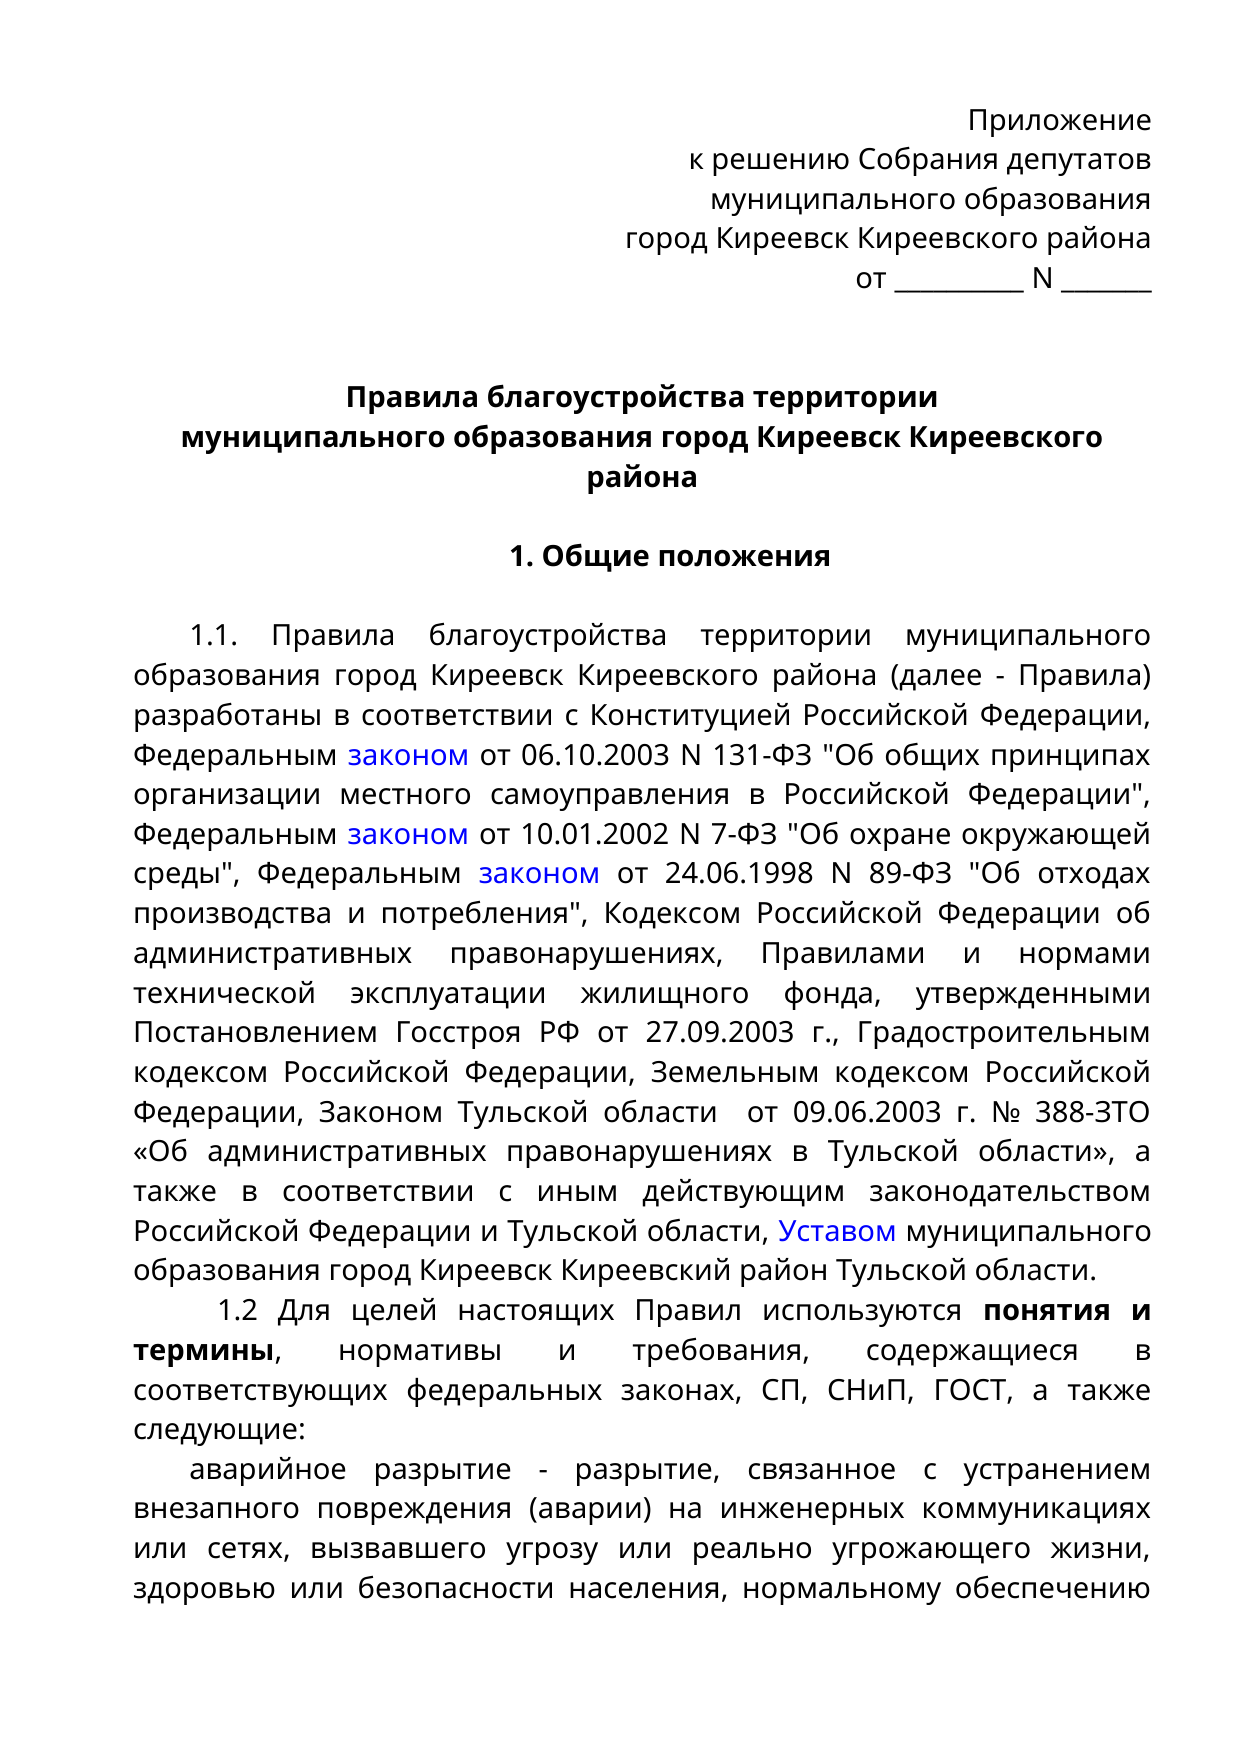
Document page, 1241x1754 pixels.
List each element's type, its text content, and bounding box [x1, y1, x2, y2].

text 1.1. Правила благоустройства территории муниципального образования город Киреевск Киреевского района (далее - Правила) разработаны в соответствии с Конституцией Российской Федерации, Федеральным законом от 06.10.2003 N 131-ФЗ "Об общих принципах организации местного самоуправления в Российской Федерации", Федеральным законом от 10.01.2002 N 7-ФЗ "Об охране окружающей среды", Федеральным законом от 24.06.1998 N 89-ФЗ "Об отходах производства и потребления", Кодексом Российской Федерации об административных правонарушениях, Правилами и нормами технической эксплуатации жилищного фонда, утвержденными Постановлением Госстроя РФ от 27.09.2003 г., Градостроительным кодексом Российской Федерации, Земельным кодексом Российской Федерации, Законом Тульской области от 09.06.2003 г. № 388-ЗТО «Об административных правонарушениях в Тульской области», а также в соответствии с иным действующим законодательством Российской Федерации и Тульской области, Уставом муниципального образования город Киреевск Киреевский район Тульской области. [133, 615, 1152, 1289]
text Приложение [177, 99, 1152, 138]
text к решению Собрания депутатов [177, 138, 1152, 178]
text 1.2 Для целей настоящих Правил используются понятия и термины, нормативы и требования, содержащиеся в соответствующих федеральных законах, СП, СНиП, ГОСТ, а также следующие: [133, 1289, 1152, 1448]
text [133, 1448, 1152, 1607]
text от __________ N _______ [177, 257, 1152, 297]
text 1. Общие положения [133, 535, 1152, 575]
text Правила благоустройства территории [133, 377, 1152, 416]
text город Киреевск Киреевского района [177, 218, 1152, 257]
text муниципального образования город Киреевск Киреевского района [133, 416, 1152, 496]
text муниципального образования [177, 178, 1152, 218]
